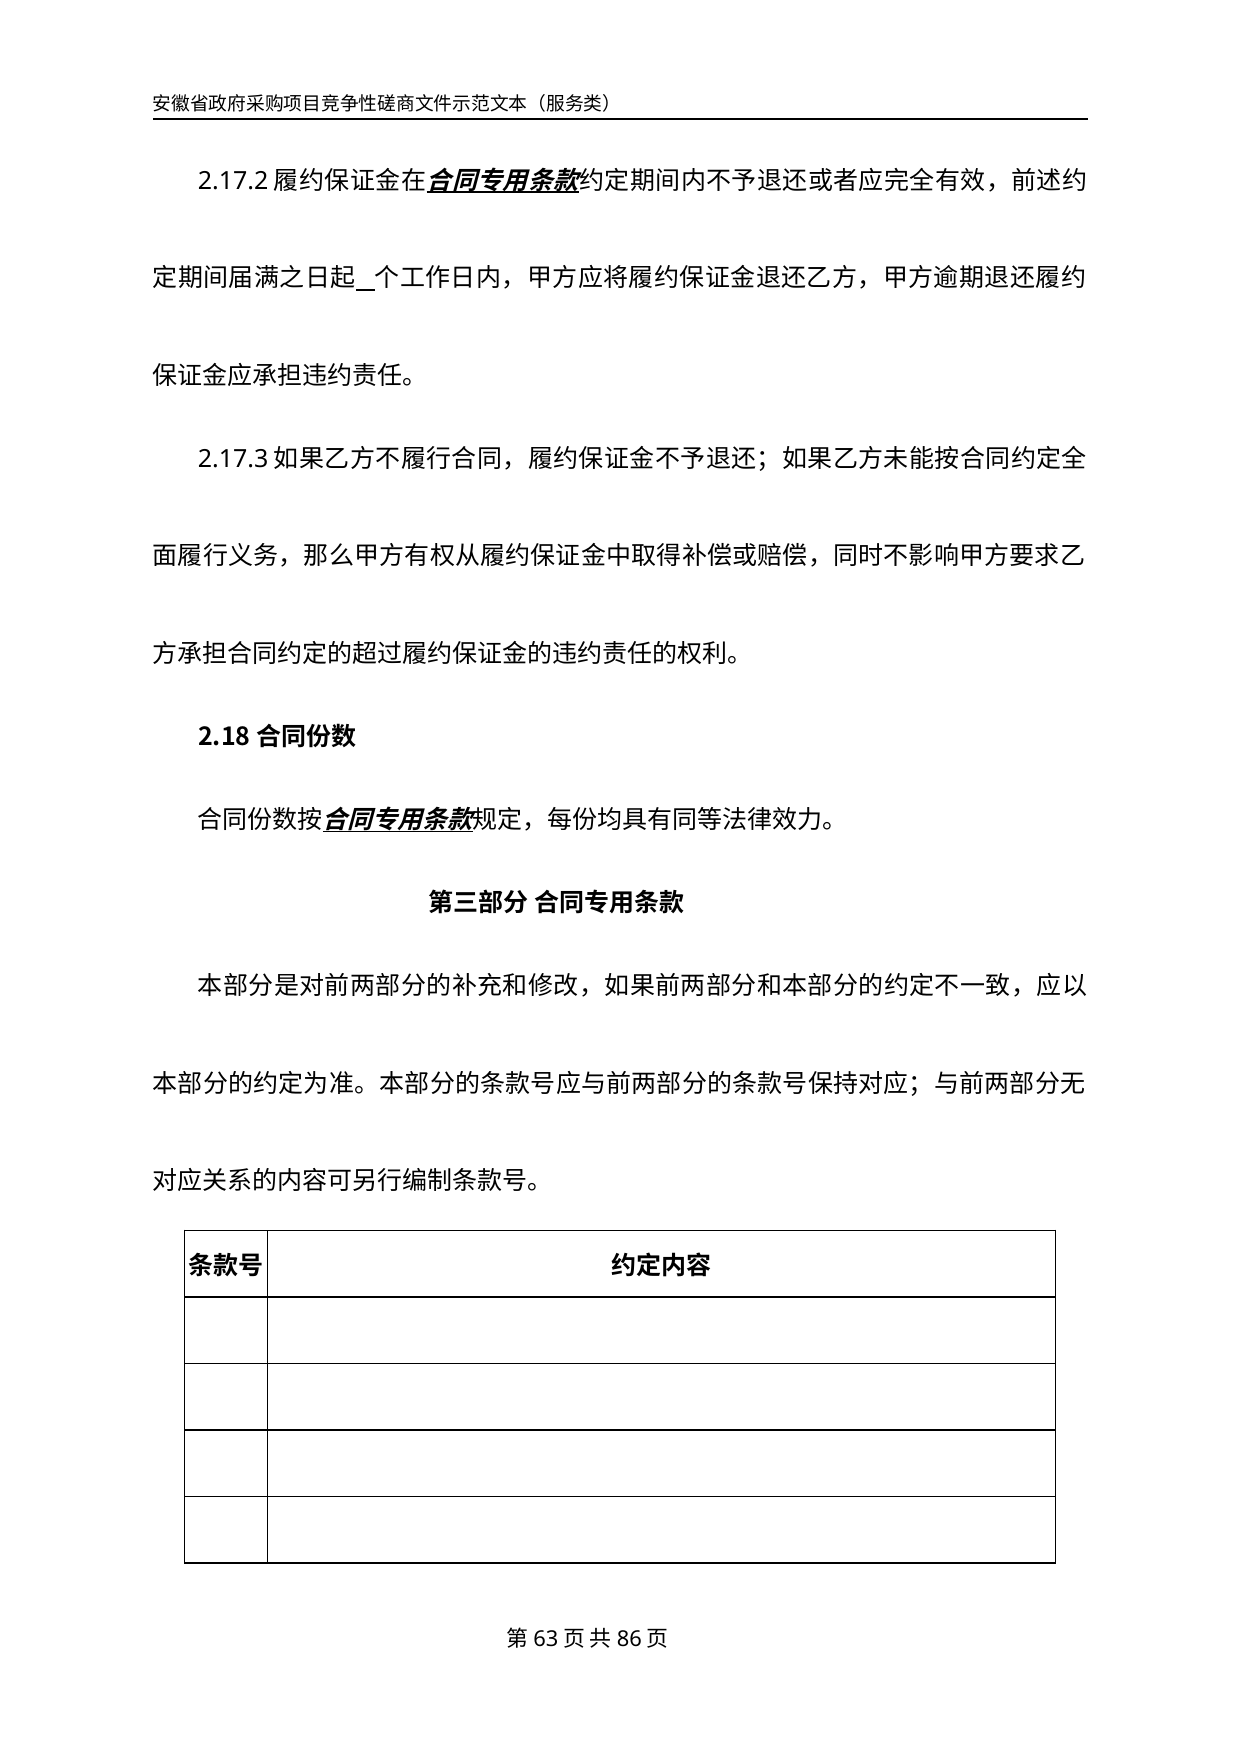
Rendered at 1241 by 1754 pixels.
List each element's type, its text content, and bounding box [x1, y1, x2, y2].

table_cell [268, 1431, 1055, 1496]
text 合同份数按合同专用条款规定，每份均具有同等法律效力。 [152, 785, 1088, 850]
table_cell [185, 1364, 267, 1429]
table_header 条款号 [185, 1231, 267, 1296]
text 本部分是对前两部分的补充和修改，如果前两部分和本部分的约定不一致，应以本部分的约定为准。本部分的条款号应与前两部分的条款号保持对应；与前两部分无对应关系的内容可另行编制条款号。 [152, 951, 1088, 1211]
table_cell [268, 1364, 1055, 1429]
text 2.17.2履约保证金在合同专用条款约定期间内不予退还或者应完全有效，前述约定期间届满之日起 个工作日内，甲方应将履约保证金退还乙方，甲方逾期退还履约保证金应承担违约责任。 [152, 146, 1088, 406]
table_cell [268, 1497, 1055, 1562]
table_cell [185, 1431, 267, 1496]
table_header 约定内容 [268, 1231, 1055, 1296]
table_cell [185, 1497, 267, 1562]
text 2.18 合同份数 [152, 702, 1088, 767]
table_cell [185, 1298, 267, 1363]
table_cell [268, 1298, 1055, 1363]
text 第三部分 合同专用条款 [152, 868, 1088, 933]
text 2.17.3如果乙方不履行合同，履约保证金不予退还；如果乙方未能按合同约定全面履行义务，那么甲方有权从履约保证金中取得补偿或赔偿，同时不影响甲方要求乙方承担合同约定的超过履约保证金的违约责任的权利。 [152, 424, 1088, 684]
